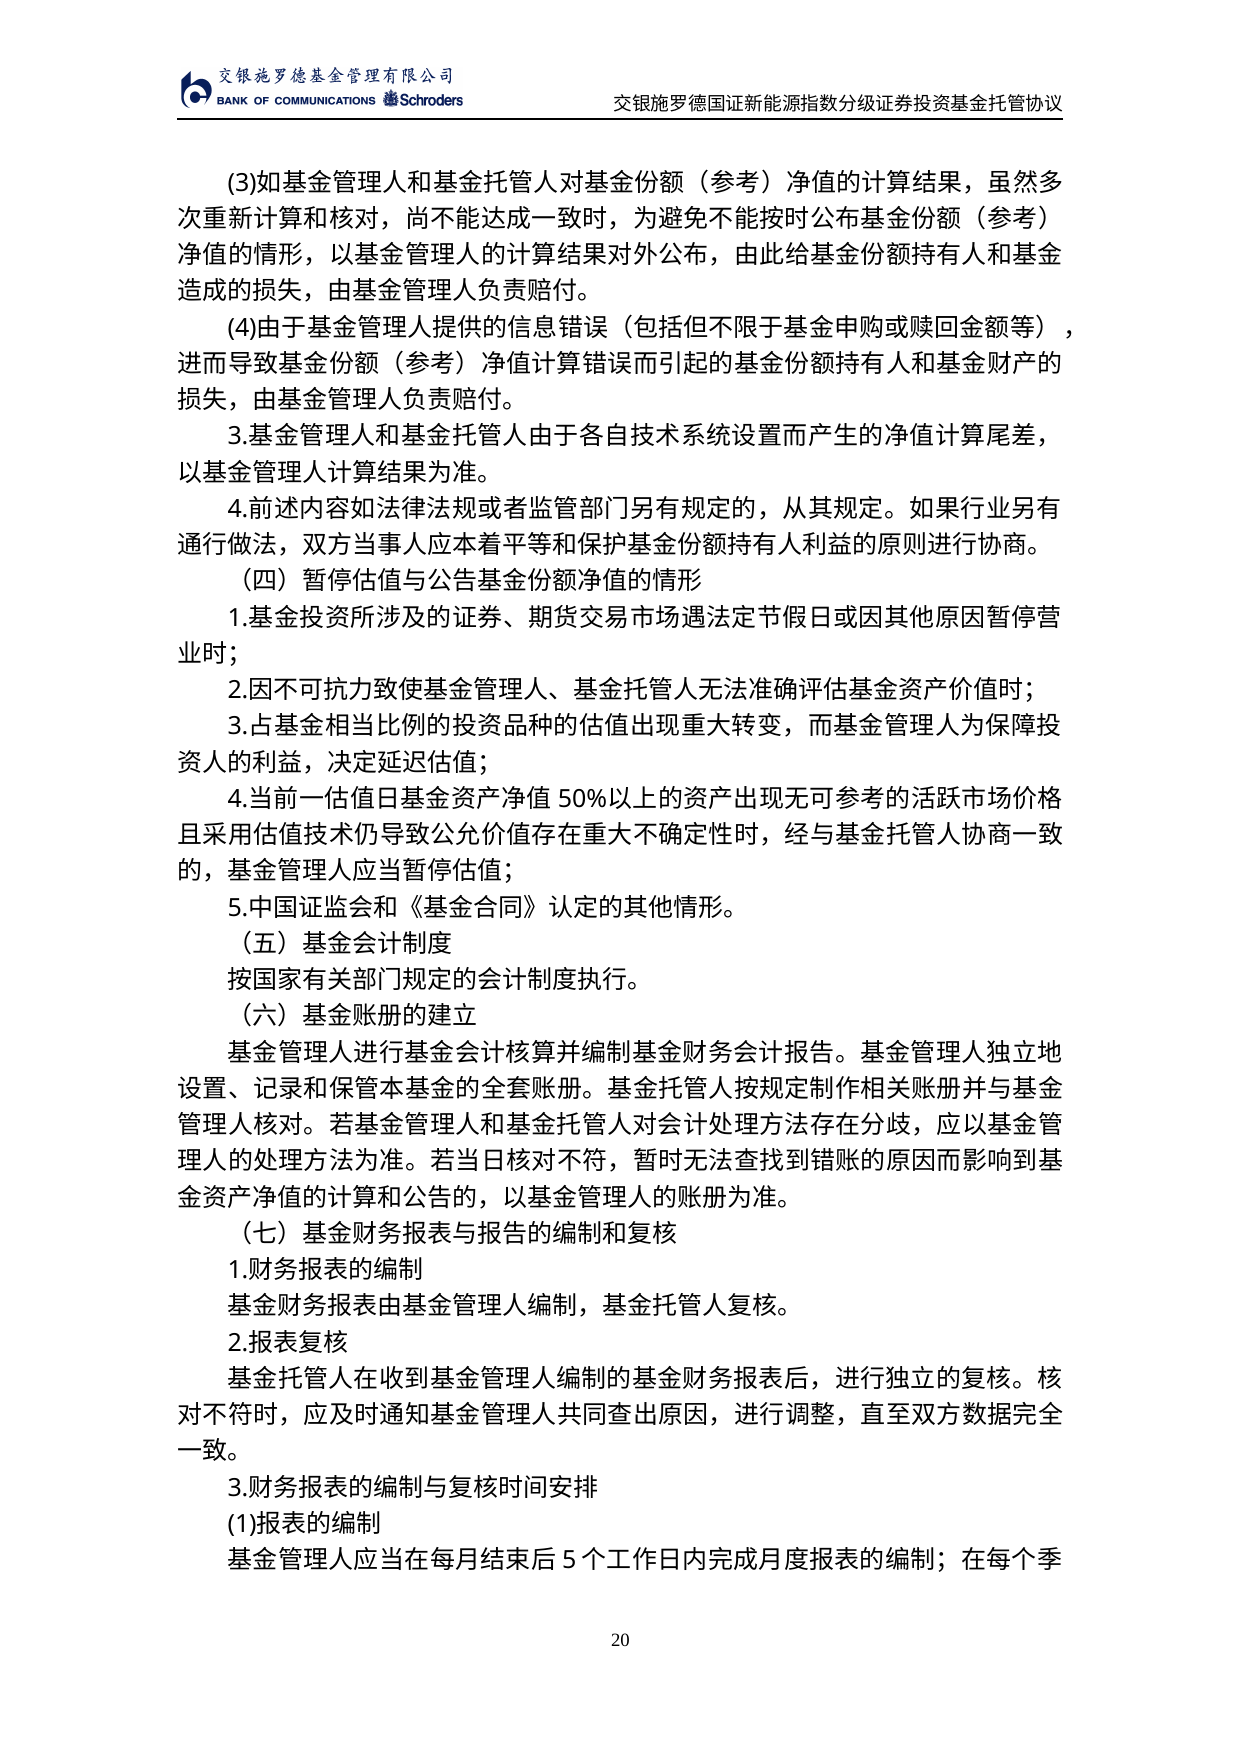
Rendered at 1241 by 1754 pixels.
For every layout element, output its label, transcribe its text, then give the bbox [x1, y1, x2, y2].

text 2.报表复核 [177, 1322, 1063, 1358]
text 3.财务报表的编制与复核时间安排 [177, 1467, 1063, 1503]
text 1.基金投资所涉及的证券、期货交易市场遇法定节假日或因其他原因暂停营业时； [177, 597, 1063, 669]
text （六）基金账册的建立 [177, 996, 1063, 1032]
text 3.占基金相当比例的投资品种的估值出现重大转变，而基金管理人为保障投资人的利益，决定延迟估值； [177, 706, 1063, 778]
text 基金财务报表由基金管理人编制，基金托管人复核。 [177, 1286, 1063, 1322]
text 3.基金管理人和基金托管人由于各自技术系统设置而产生的净值计算尾差，以基金管理人计算结果为准。 [177, 416, 1063, 488]
text 2.因不可抗力致使基金管理人、基金托管人无法准确评估基金资产价值时； [177, 669, 1063, 706]
text (1)报表的编制 [177, 1503, 1063, 1539]
picture [181, 67, 463, 108]
text (3)如基金管理人和基金托管人对基金份额（参考）净值的计算结果，虽然多次重新计算和核对，尚不能达成一致时，为避免不能按时公布基金份额（参考）净值的情形，以基金管理人的计算结果对外公布，由此给基金份额持有人和基金造成的损失，由基金管理人负责赔付。 [177, 162, 1063, 307]
text (4)由于基金管理人提供的信息错误（包括但不限于基金申购或赎回金额等），进而导致基金份额（参考）净值计算错误而引起的基金份额持有人和基金财产的损失，由基金管理人负责赔付。 [177, 307, 1063, 416]
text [177, 1539, 1063, 1576]
text （五）基金会计制度 [177, 923, 1063, 959]
text 按国家有关部门规定的会计制度执行。 [177, 959, 1063, 996]
text 5.中国证监会和《基金合同》认定的其他情形。 [177, 887, 1063, 923]
text 4.当前一估值日基金资产净值50%以上的资产出现无可参考的活跃市场价格且采用估值技术仍导致公允价值存在重大不确定性时，经与基金托管人协商一致的，基金管理人应当暂停估值； [177, 778, 1063, 887]
text 基金管理人进行基金会计核算并编制基金财务会计报告。基金管理人独立地设置、记录和保管本基金的全套账册。基金托管人按规定制作相关账册并与基金管理人核对。若基金管理人和基金托管人对会计处理方法存在分歧，应以基金管理人的处理方法为准。若当日核对不符，暂时无法查找到错账的原因而影响到基金资产净值的计算和公告的，以基金管理人的账册为准。 [177, 1032, 1063, 1213]
text 基金托管人在收到基金管理人编制的基金财务报表后，进行独立的复核。核对不符时，应及时通知基金管理人共同查出原因，进行调整，直至双方数据完全一致。 [177, 1358, 1063, 1467]
text 1.财务报表的编制 [177, 1249, 1063, 1286]
text 4.前述内容如法律法规或者监管部门另有规定的，从其规定。如果行业另有通行做法，双方当事人应本着平等和保护基金份额持有人利益的原则进行协商。 [177, 488, 1063, 561]
text （四）暂停估值与公告基金份额净值的情形 [177, 561, 1063, 597]
text （七）基金财务报表与报告的编制和复核 [177, 1213, 1063, 1249]
